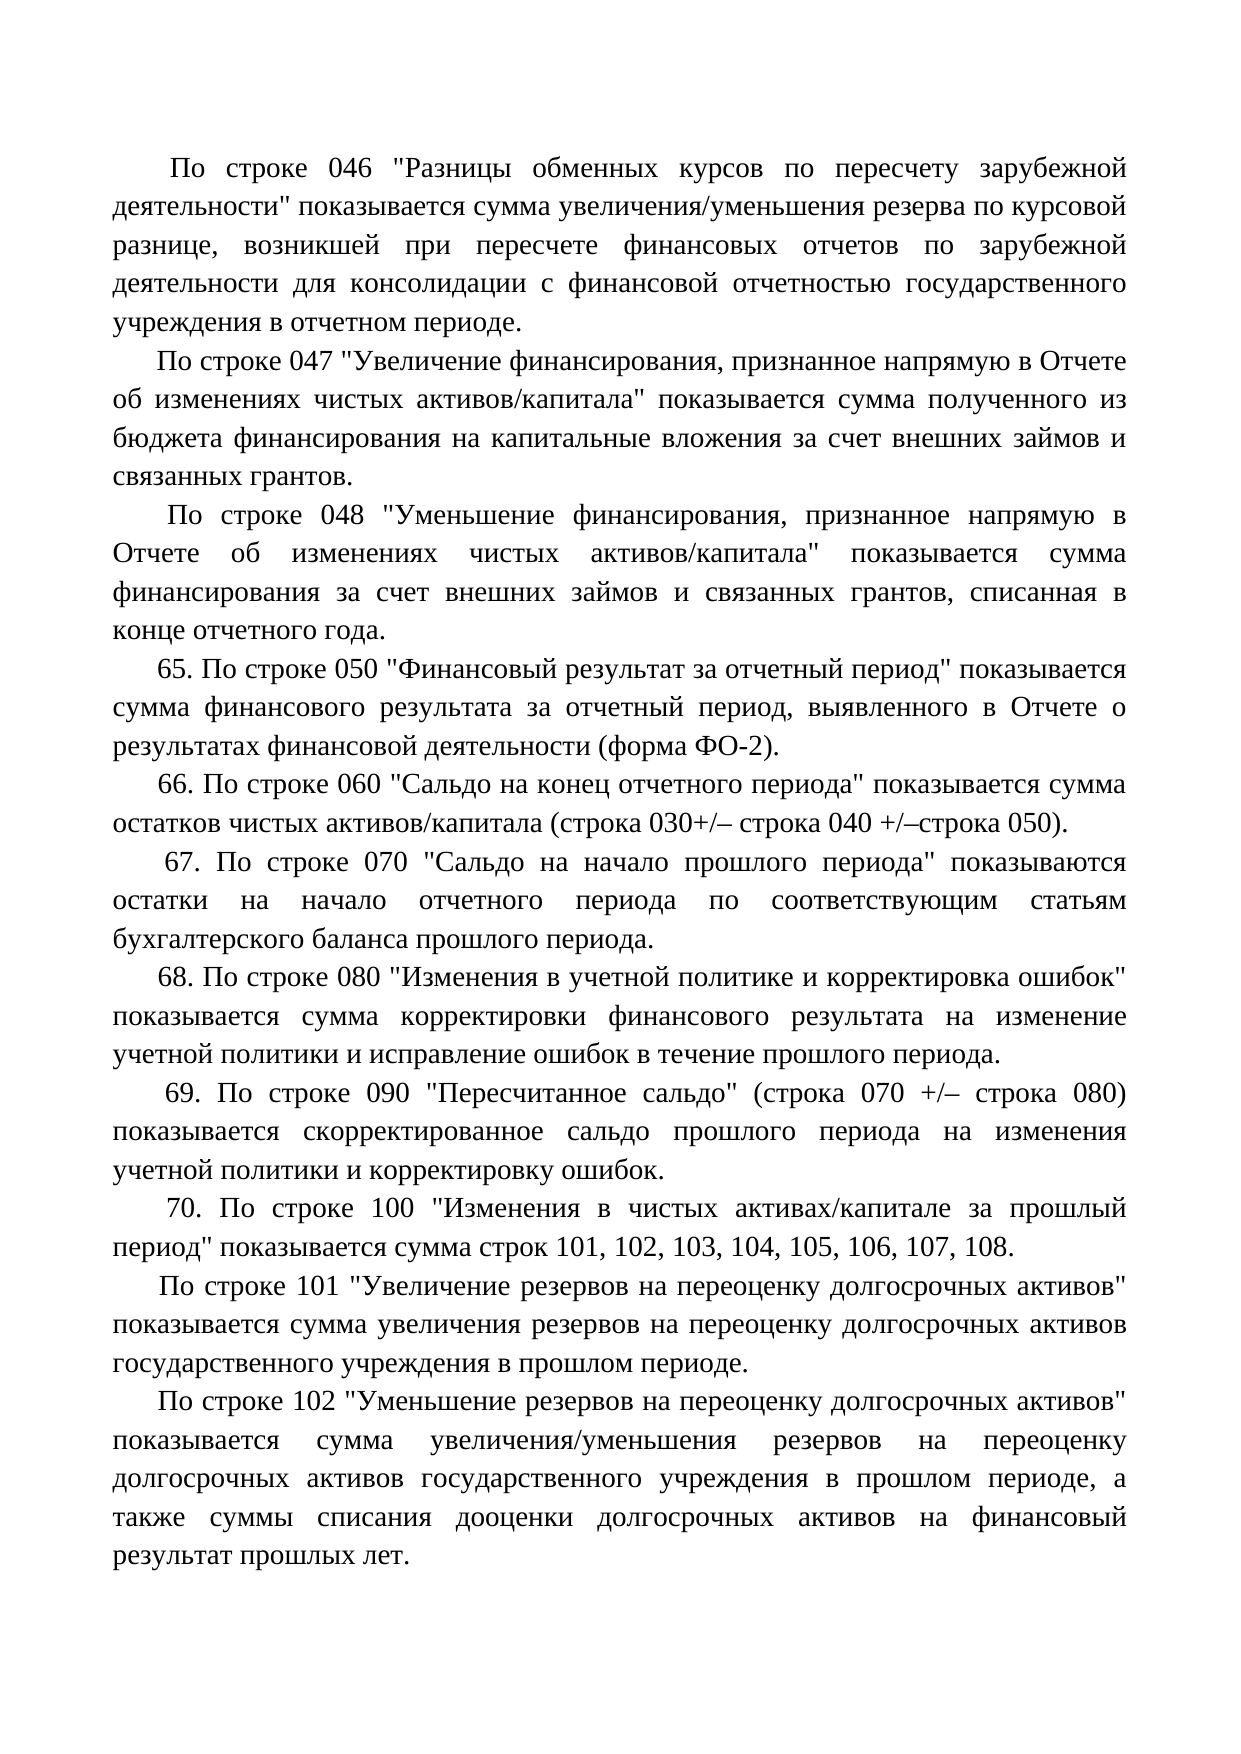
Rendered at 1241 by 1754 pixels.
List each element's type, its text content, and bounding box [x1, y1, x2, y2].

text По строке 101 "Увеличение резервов на переоценку долгосрочных активов" показывается сумма увеличения резервов на переоценку долгосрочных активов государственного учреждения в прошлом периоде. [112, 1268, 1128, 1378]
text По строке 102 "Уменьшение резервов на переоценку долгосрочных активов" показывается сумма увеличения/уменьшения резервов на переоценку долгосрочных активов государственного учреждения в прошлом периоде, а также суммы списания дооценки долгосрочных активов на финансовый результат прошлых лет. [112, 1383, 1128, 1571]
text 68. По строке 080 "Изменения в учетной политике и корректировка ошибок" показывается сумма корректировки финансового результата на изменение учетной политики и исправление ошибок в течение прошлого периода. [112, 959, 1128, 1070]
text 69. По строке 090 "Пересчитанное сальдо" (строка 070 +/– строка 080) показывается скорректированное сальдо прошлого периода на изменения учетной политики и корректировку ошибок. [112, 1075, 1128, 1186]
text 65. По строке 050 "Финансовый результат за отчетный период" показывается сумма финансового результата за отчетный период, выявленного в Отчете о результатах финансовой деятельности (форма ФО-2). [112, 651, 1128, 762]
text 67. По строке 070 "Сальдо на начало прошлого периода" показываются остатки на начало отчетного периода по соответствующим статьям бухгалтерского баланса прошлого периода. [112, 844, 1128, 954]
text 70. По строке 100 "Изменения в чистых активах/капитале за прошлый период" показывается сумма строк 101, 102, 103, 104, 105, 106, 107, 108. [112, 1191, 1128, 1263]
text По строке 048 "Уменьшение финансирования, признанное напрямую в Отчете об изменениях чистых активов/капитала" показывается сумма финансирования за счет внешних займов и связанных грантов, списанная в конце отчетного года. [112, 497, 1128, 646]
text 66. По строке 060 "Сальдо на конец отчетного периода" показывается сумма остатков чистых активов/капитала (строка 030+/– строка 040 +/–строка 050). [112, 767, 1128, 839]
